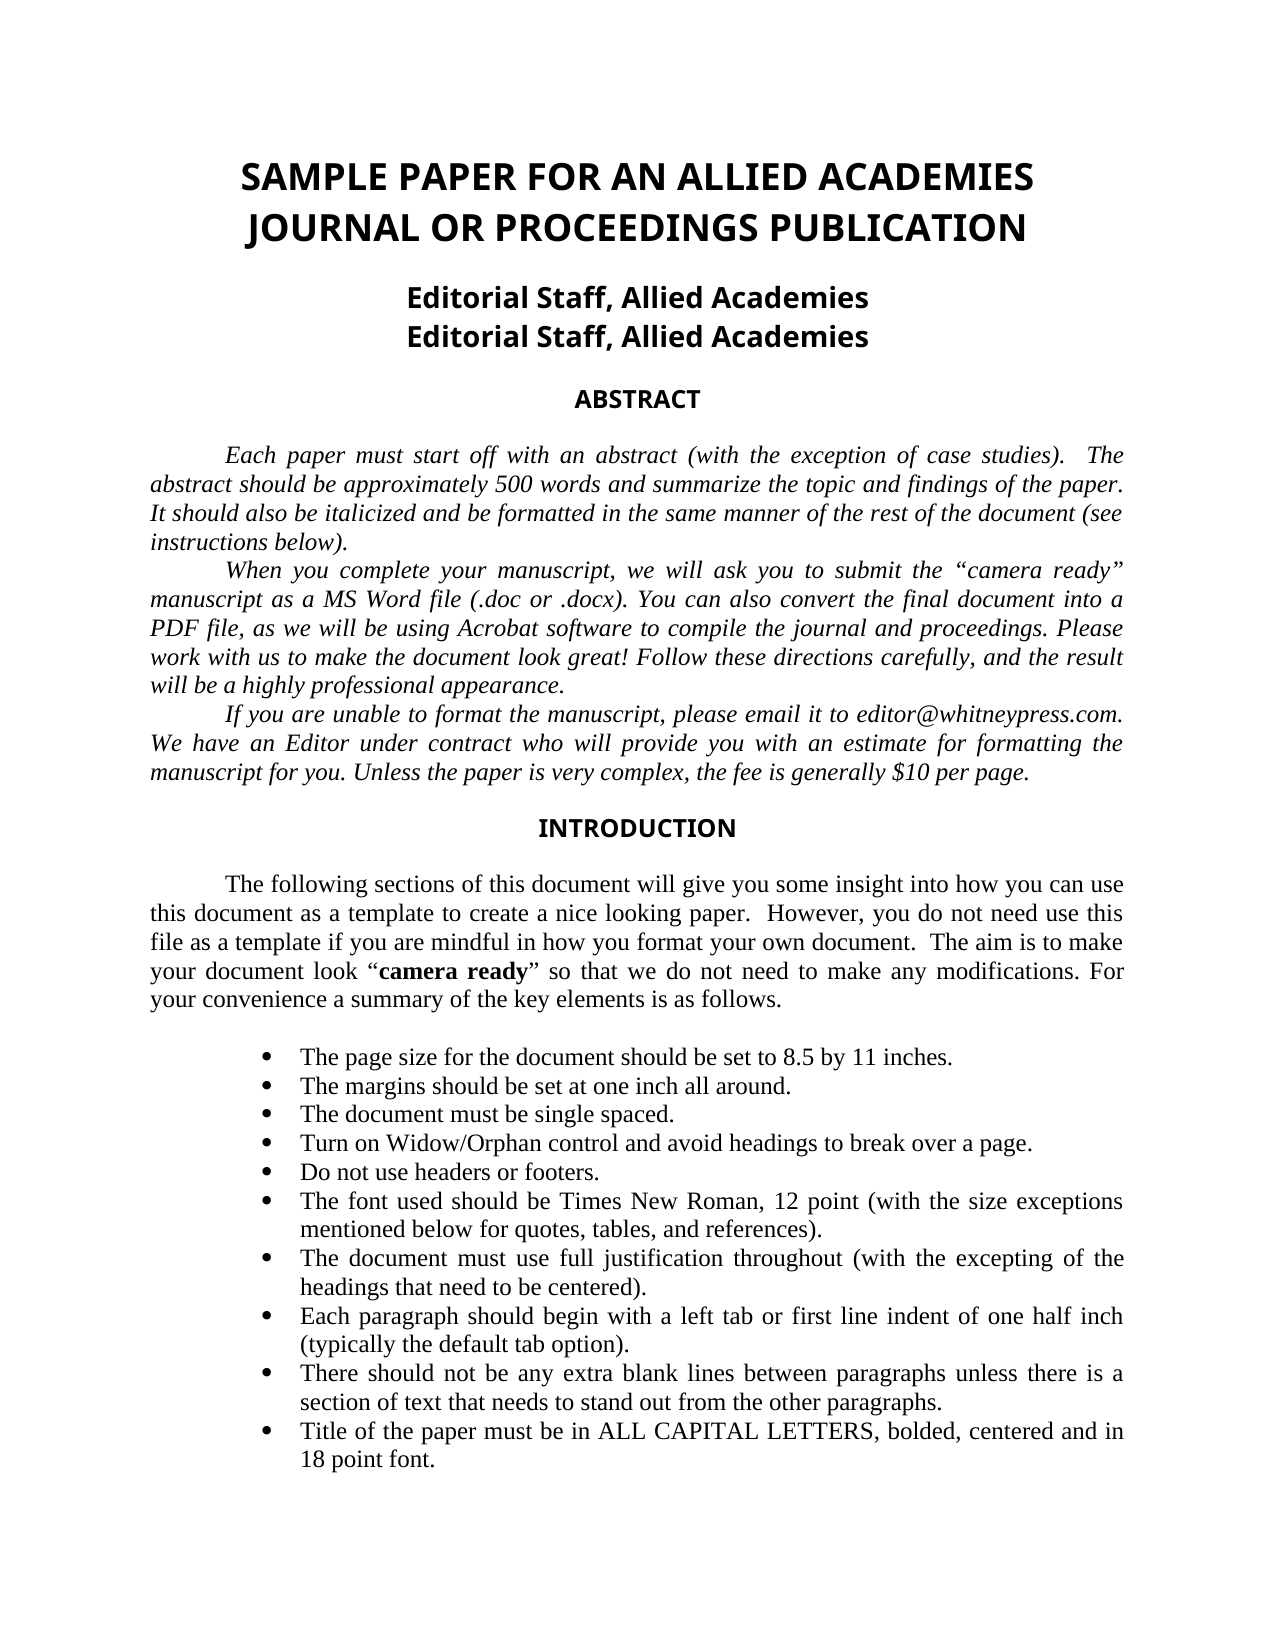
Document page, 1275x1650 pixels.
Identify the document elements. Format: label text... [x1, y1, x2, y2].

list The document must use full justification throughout (with the excepting of the headings that need to be centered). [262, 1243, 1125, 1301]
text The following sections of this document will give you some insight into how you can use this document as a template to create a nice looking paper. However, you do not need use this file as a template if you are mindful in how you format your own document. The aim is to make your document look “camera ready” so that we do not need to make any modifications. For your convenience a summary of the key elements is as follows. [150, 869, 1125, 1013]
list The document must be single spaced. [262, 1099, 1125, 1128]
list Each paragraph should begin with a left tab or first line indent of one half inch (typically the default tab option). [262, 1301, 1125, 1358]
subtitle Introduction [150, 811, 1125, 844]
text When you complete your manuscript, we will ask you to submit the “camera ready” manuscript as a MS Word file (.doc or .docx). You can also convert the final document into a PDF file, as we will be using Acrobat software to compile the journal and proceedings. Please work with us to make the document look great! Follow these directions carefully, and the result will be a highly professional appearance. [150, 556, 1125, 699]
text If you are unable to format the manuscript, please email it to editor@whitneypress.com. We have an Editor under contract who will provide you with an estimate for formatting the manuscript for you. Unless the paper is very complex, the fee is generally $10 per page. [150, 699, 1125, 786]
list Title of the paper must be in ALL CAPITAL LETTERS, bolded, centered and in 18 point font. [262, 1416, 1125, 1473]
list The page size for the document should be set to 8.5 by 11 inches. [262, 1042, 1125, 1071]
subtitle Editorial Staff, Allied Academies Editorial Staff, Allied Academies [150, 277, 1125, 356]
text Each paper must start off with an abstract (with the exception of case studies). The abstract should be approximately 500 words and summarize the topic and findings of the paper. It should also be italicized and be formatted in the same manner of the rest of the document (see instructions below). [150, 441, 1125, 556]
subtitle Sample paper for an Allied Academies Journal or Proceedings publication [150, 150, 1125, 252]
list Turn on Widow/Orphan control and avoid headings to break over a page. [262, 1128, 1125, 1157]
list Do not use headers or footers. [262, 1157, 1125, 1186]
subtitle Abstract [150, 381, 1125, 416]
list There should not be any extra blank lines between paragraphs unless there is a section of text that needs to stand out from the other paragraphs. [262, 1358, 1125, 1416]
list The font used should be Times New Roman, 12 point (with the size exceptions mentioned below for quotes, tables, and references). [262, 1186, 1125, 1243]
list The margins should be set at one inch all around. [262, 1071, 1125, 1099]
